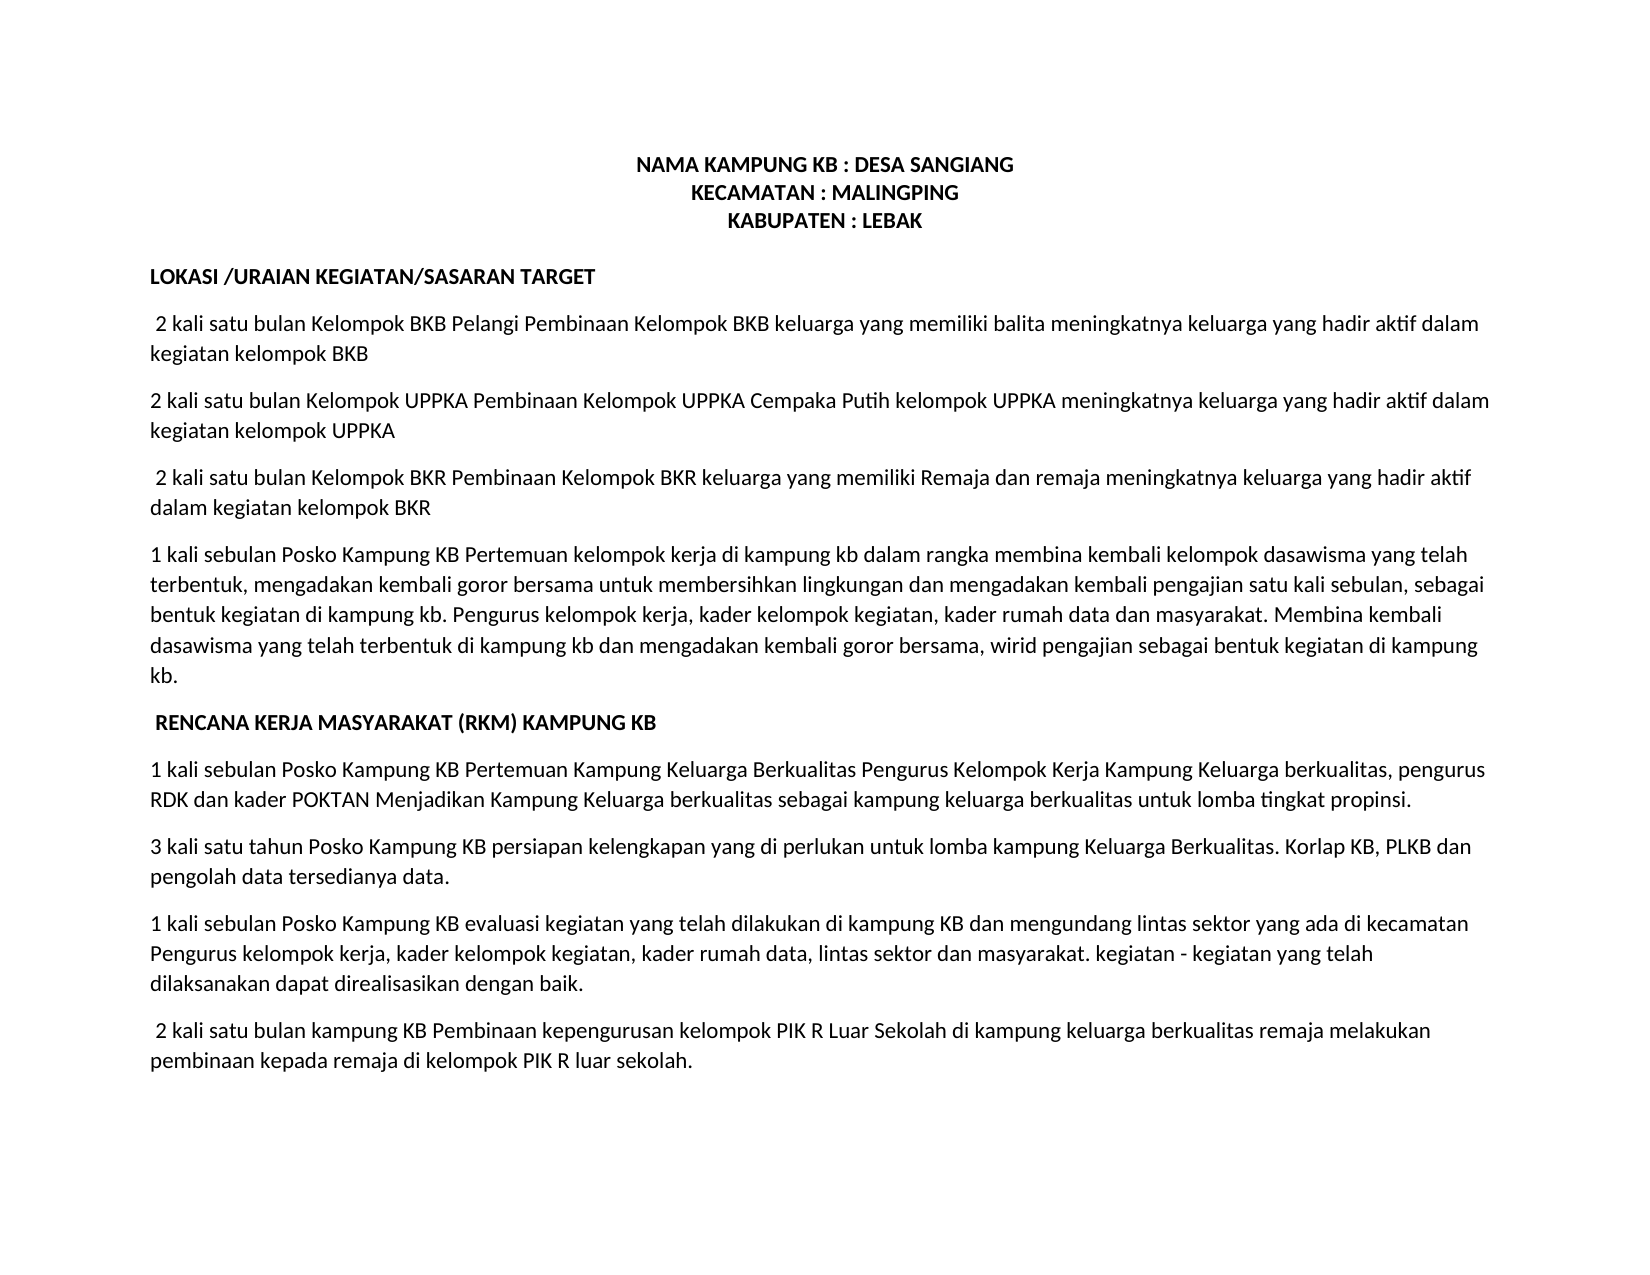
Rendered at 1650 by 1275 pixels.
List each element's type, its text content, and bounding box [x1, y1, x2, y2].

text RENCANA KERJA MASYARAKAT (RKM) KAMPUNG KB [150, 708, 1500, 736]
text 1 kali sebulan Posko Kampung KB Pertemuan Kampung Keluarga Berkualitas Pengurus Kelompok Kerja Kampung Keluarga berkualitas, pengurus RDK dan kader POKTAN Menjadikan Kampung Keluarga berkualitas sebagai kampung keluarga berkualitas untuk lomba tingkat propinsi. [150, 755, 1500, 813]
text KABUPATEN : LEBAK [150, 206, 1500, 234]
text 2 kali satu bulan kampung KB Pembinaan kepengurusan kelompok PIK R Luar Sekolah di kampung keluarga berkualitas remaja melakukan pembinaan kepada remaja di kelompok PIK R luar sekolah. [150, 1016, 1500, 1074]
text 3 kali satu tahun Posko Kampung KB persiapan kelengkapan yang di perlukan untuk lomba kampung Keluarga Berkualitas. Korlap KB, PLKB dan pengolah data tersedianya data. [150, 832, 1500, 890]
text LOKASI /URAIAN KEGIATAN/SASARAN TARGET [150, 262, 1500, 290]
text 2 kali satu bulan Kelompok BKB Pelangi Pembinaan Kelompok BKB keluarga yang memiliki balita meningkatnya keluarga yang hadir aktif dalam kegiatan kelompok BKB [150, 309, 1500, 367]
text 2 kali satu bulan Kelompok BKR Pembinaan Kelompok BKR keluarga yang memiliki Remaja dan remaja meningkatnya keluarga yang hadir aktif dalam kegiatan kelompok BKR [150, 463, 1500, 521]
text NAMA KAMPUNG KB : DESA SANGIANG [150, 150, 1500, 178]
text 1 kali sebulan Posko Kampung KB evaluasi kegiatan yang telah dilakukan di kampung KB dan mengundang lintas sektor yang ada di kecamatan Pengurus kelompok kerja, kader kelompok kegiatan, kader rumah data, lintas sektor dan masyarakat. kegiatan - kegiatan yang telah dilaksanakan dapat direalisasikan dengan baik. [150, 909, 1500, 997]
text 1 kali sebulan Posko Kampung KB Pertemuan kelompok kerja di kampung kb dalam rangka membina kembali kelompok dasawisma yang telah terbentuk, mengadakan kembali goror bersama untuk membersihkan lingkungan dan mengadakan kembali pengajian satu kali sebulan, sebagai bentuk kegiatan di kampung kb. Pengurus kelompok kerja, kader kelompok kegiatan, kader rumah data dan masyarakat. Membina kembali dasawisma yang telah terbentuk di kampung kb dan mengadakan kembali goror bersama, wirid pengajian sebagai bentuk kegiatan di kampung kb. [150, 540, 1500, 689]
text 2 kali satu bulan Kelompok UPPKA Pembinaan Kelompok UPPKA Cempaka Putih kelompok UPPKA meningkatnya keluarga yang hadir aktif dalam kegiatan kelompok UPPKA [150, 386, 1500, 444]
text KECAMATAN : MALINGPING [150, 178, 1500, 206]
